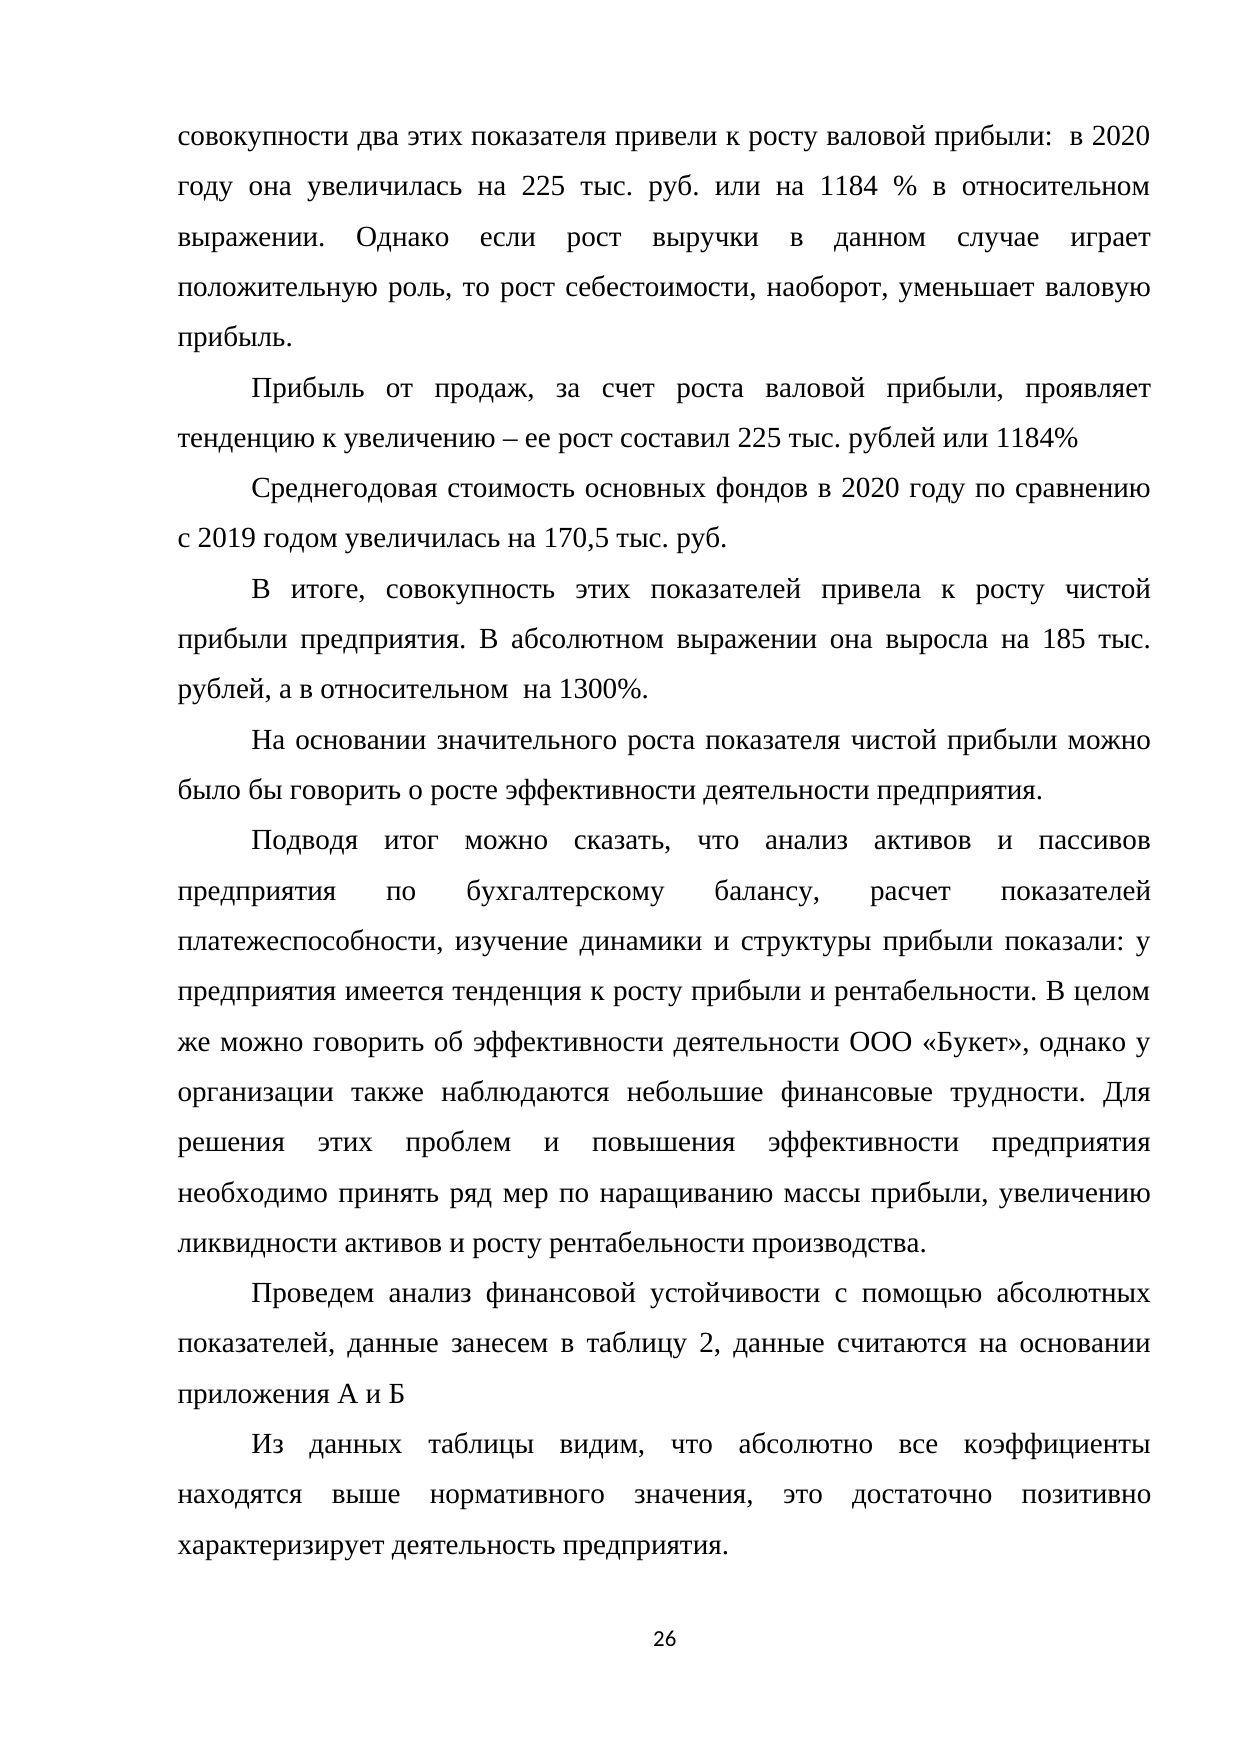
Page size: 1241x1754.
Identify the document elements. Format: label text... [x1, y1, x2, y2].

text Прибыль от продаж, за счет роста валовой прибыли, проявляет тенденцию к увеличению – ее рост составил 225 тыс. рублей или 1184% [177, 370, 1152, 453]
text На основании значительного роста показателя чистой прибыли можно было бы говорить о росте эффективности деятельности предприятия. [177, 722, 1152, 806]
text Проведем анализ финансовой устойчивости с помощью абсолютных показателей, данные занесем в таблицу 2, данные считаются на основании приложения А и Б [177, 1275, 1152, 1409]
text Подводя итог можно сказать, что анализ активов и пассивов предприятия по бухгалтерскому балансу, расчет показателей платежеспособности, изучение динамики и структуры прибыли показали: у предприятия имеется тенденция к росту прибыли и рентабельности. В целом же можно говорить об эффективности деятельности ООО «Букет», однако у организации также наблюдаются небольшие финансовые трудности. Для решения этих проблем и повышения эффективности предприятия необходимо принять ряд мер по наращиванию массы прибыли, увеличению ликвидности активов и росту рентабельности производства. [177, 822, 1152, 1258]
text В итоге, совокупность этих показателей привела к росту чистой прибыли предприятия. В абсолютном выражении она выросла на 185 тыс. рублей, а в относительном на 1300%. [177, 571, 1152, 705]
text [177, 118, 1152, 353]
text Из данных таблицы видим, что абсолютно все коэффициенты находятся выше нормативного значения, это достаточно позитивно характеризирует деятельность предприятия. [177, 1426, 1152, 1560]
text Среднегодовая стоимость основных фондов в 2020 году по сравнению с 2019 годом увеличилась на 170,5 тыс. руб. [177, 470, 1152, 554]
